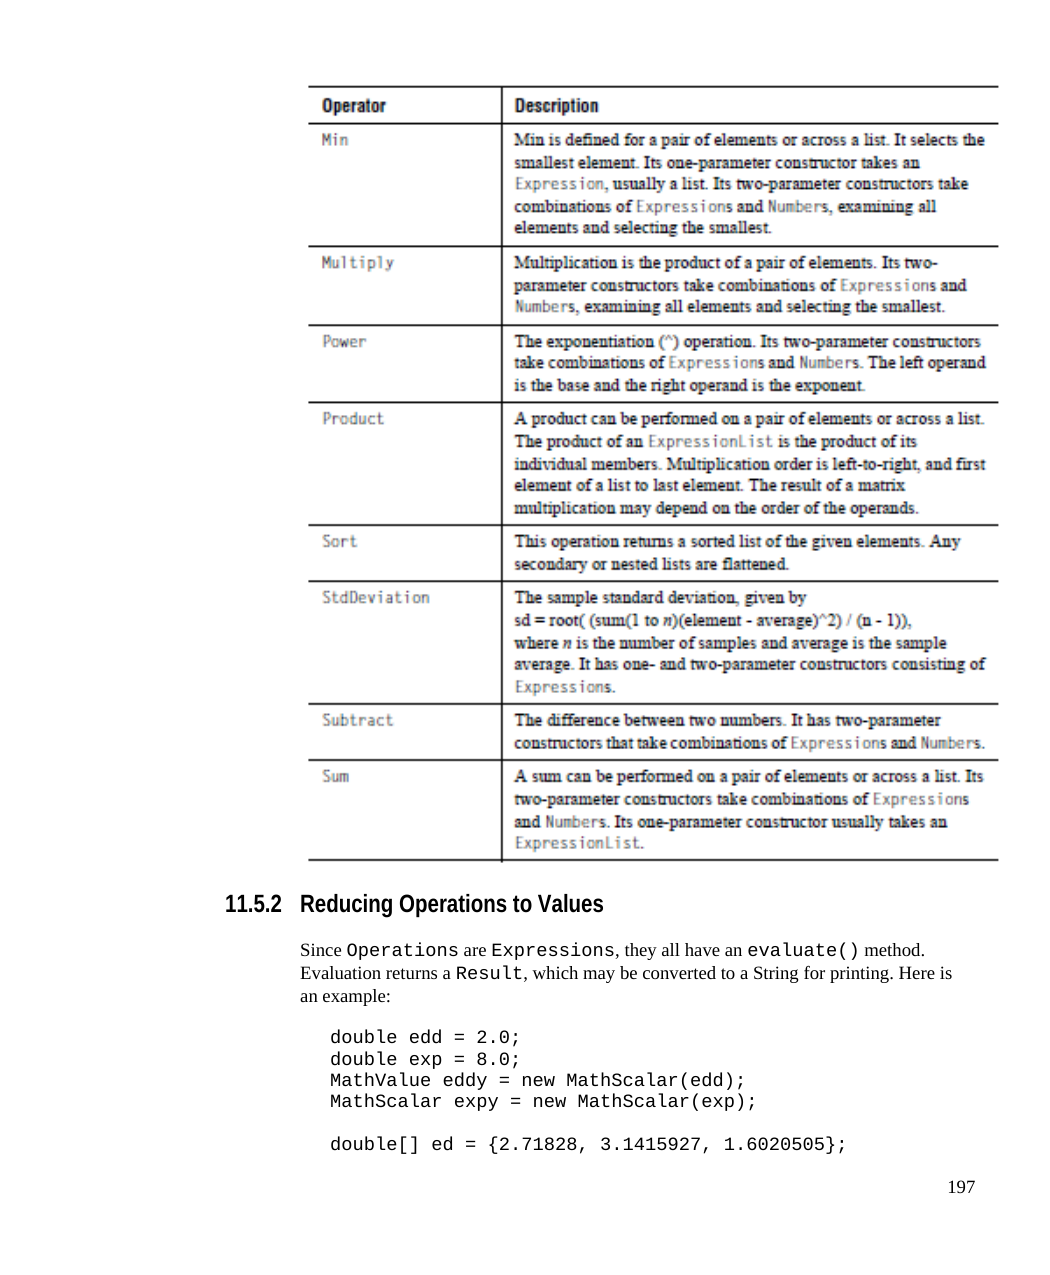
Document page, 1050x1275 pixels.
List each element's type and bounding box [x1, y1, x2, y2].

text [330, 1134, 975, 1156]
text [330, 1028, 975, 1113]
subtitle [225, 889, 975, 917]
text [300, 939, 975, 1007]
picture [300, 75, 1018, 877]
